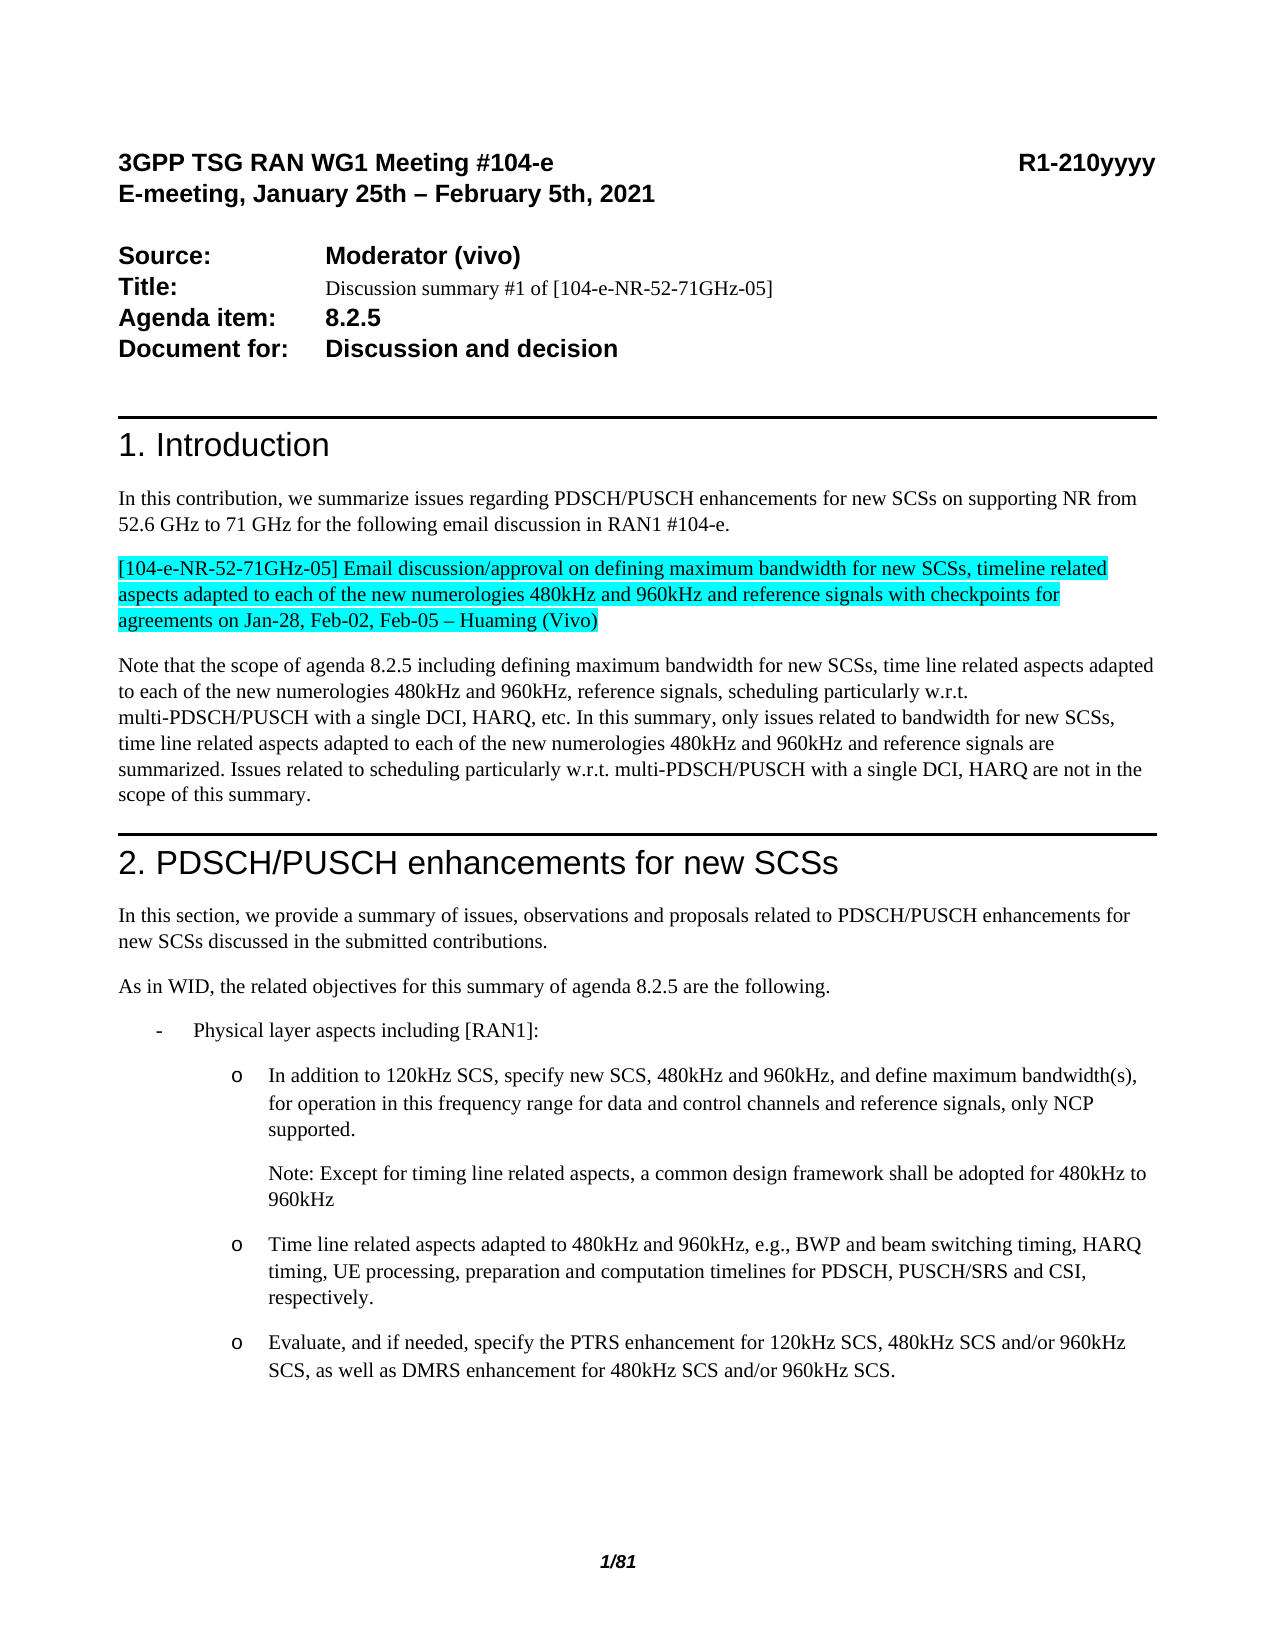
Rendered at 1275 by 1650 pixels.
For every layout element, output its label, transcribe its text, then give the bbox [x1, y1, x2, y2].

text E-meeting, January 25th – February 5th, 2021 [118, 179, 1157, 207]
list In addition to 120kHz SCS, specify new SCS, 480kHz and 960kHz, and define maximum bandwidth(s), for operation in this frequency range for data and control channels and reference signals, only NCP supported. [231, 1063, 1157, 1141]
subtitle PDSCH/PUSCH enhancements for new SCSs [118, 836, 1157, 881]
list Time line related aspects adapted to 480kHz and 960kHz, e.g., BWP and beam switching timing, HARQ timing, UE processing, preparation and computation timelines for PDSCH, PUSCH/SRS and CSI, respectively. [231, 1232, 1157, 1309]
list Evaluate, and if needed, specify the PTRS enhancement for 120kHz SCS, 480kHz SCS and/or 960kHz SCS, as well as DMRS enhancement for 480kHz SCS and/or 960kHz SCS. [231, 1330, 1157, 1382]
text Note that the scope of agenda 8.2.5 including defining maximum bandwidth for new SCSs, time line related aspects adapted to each of the new numerologies 480kHz and 960kHz, reference signals, scheduling particularly w.r.t. multi-PDSCH/PUSCH with a single DCI, HARQ, etc. In this summary, only issues related to bandwidth for new SCSs, time line related aspects adapted to each of the new numerologies 480kHz and 960kHz and reference signals are summarized. Issues related to scheduling particularly w.r.t. multi-PDSCH/PUSCH with a single DCI, HARQ are not in the scope of this summary. [118, 653, 1157, 806]
text Title: [118, 272, 1157, 301]
text In this section, we provide a summary of issues, observations and proposals related to PDSCH/PUSCH enhancements for new SCSs discussed in the submitted contributions. [118, 903, 1157, 953]
text [104-e-NR-52-71GHz-05] Email discussion/approval on defining maximum bandwidth for new SCSs, timeline related aspects adapted to each of the new numerologies 480kHz and 960kHz and reference signals with checkpoints for agreements on Jan-28, Feb-02, Feb-05 – Huaming (Vivo) [118, 556, 1157, 632]
text Agenda item: 8.2.5 [118, 303, 1157, 332]
text In this contribution, we summarize issues regarding PDSCH/PUSCH enhancements for new SCSs on supporting NR from 52.6 GHz to 71 GHz for the following email discussion in RAN1 #104-e. [118, 486, 1157, 536]
subtitle Introduction [118, 419, 1157, 464]
list Physical layer aspects including [RAN1]: [156, 1018, 1157, 1042]
text Source: Moderator (vivo) [118, 241, 1157, 269]
text Note: Except for timing line related aspects, a common design framework shall be adopted for 480kHz to 960kHz [268, 1161, 1157, 1211]
text As in WID, the related objectives for this summary of agenda 8.2.5 are the following. [118, 973, 1157, 998]
text 3GPP TSG RAN WG1 Meeting #104-e R1-210yyyy [118, 148, 1157, 176]
text Document for: Discussion and decision [118, 334, 1157, 363]
